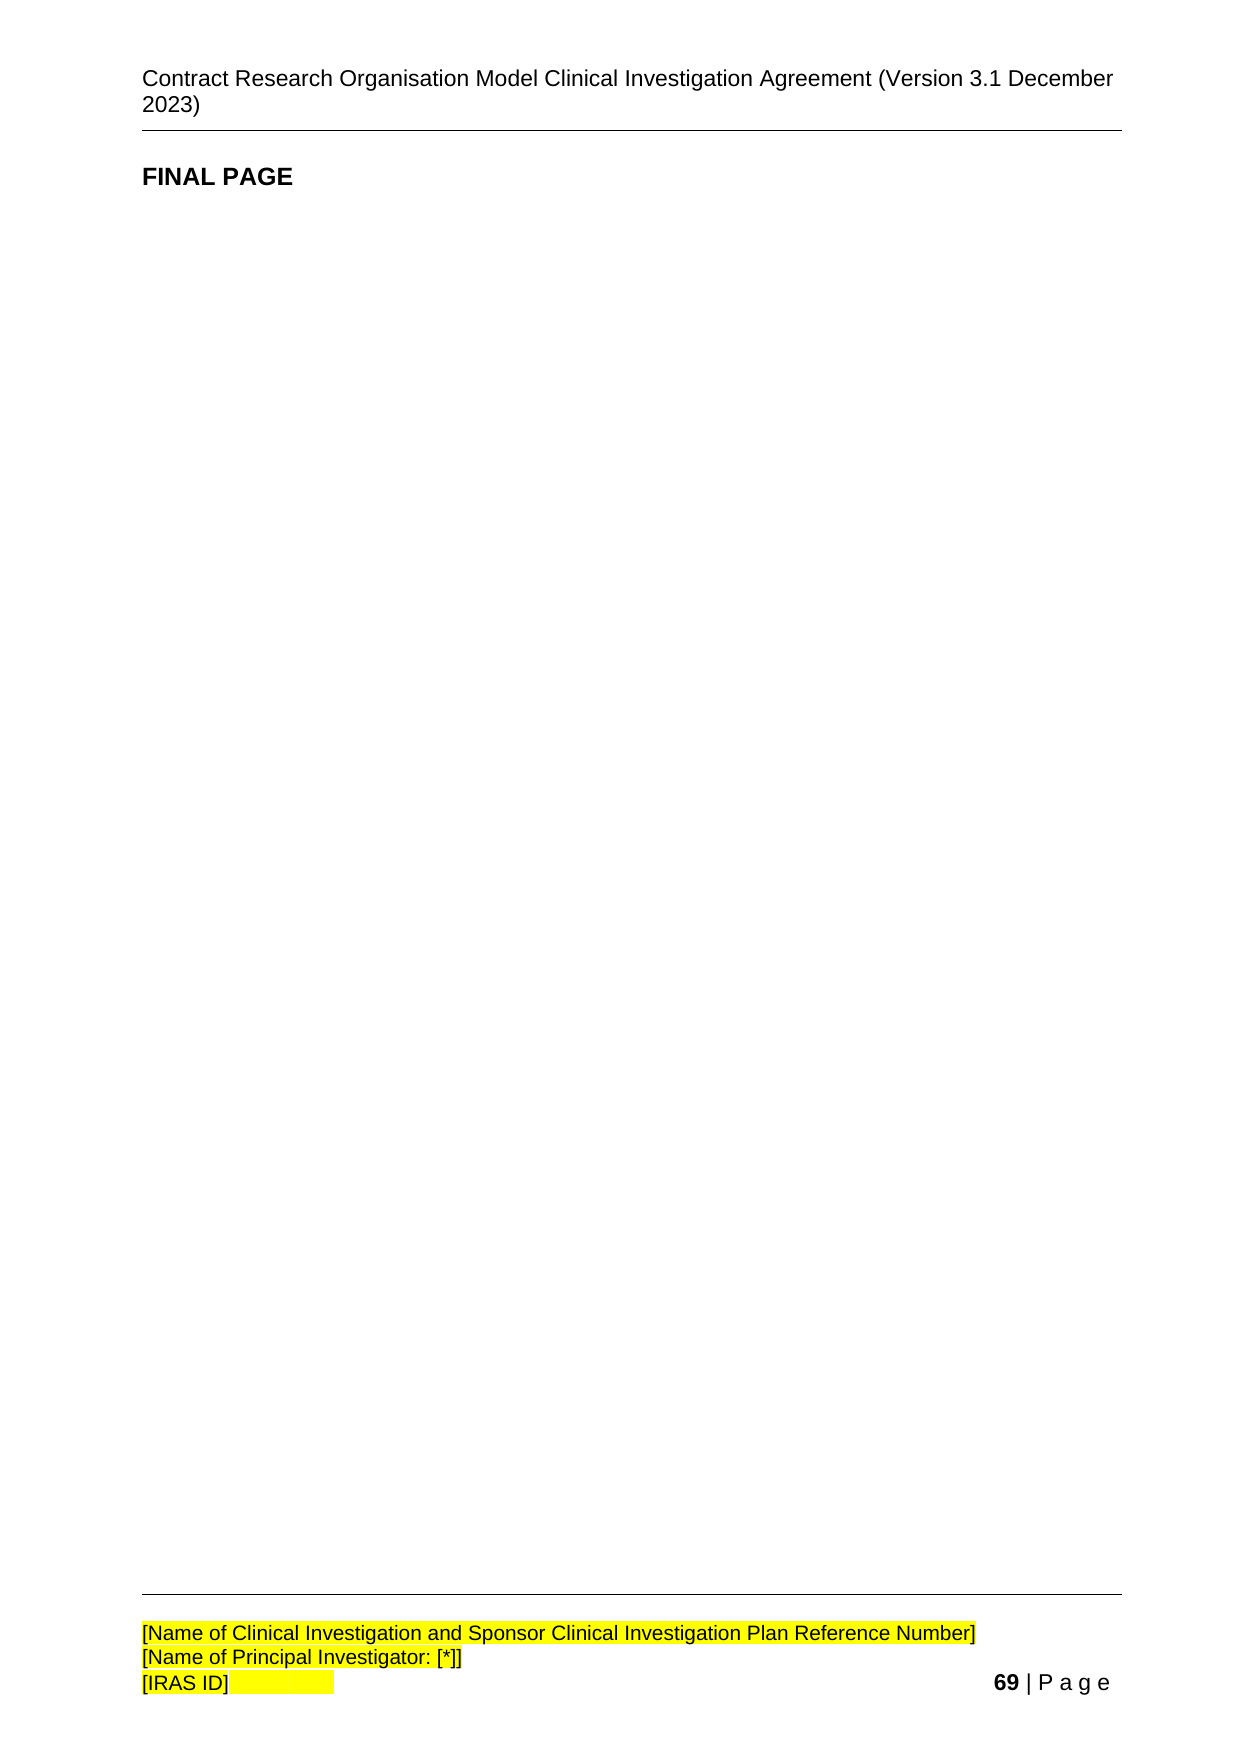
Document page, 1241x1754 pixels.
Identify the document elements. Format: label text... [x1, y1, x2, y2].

text FINAL PAGE [142, 162, 1122, 191]
